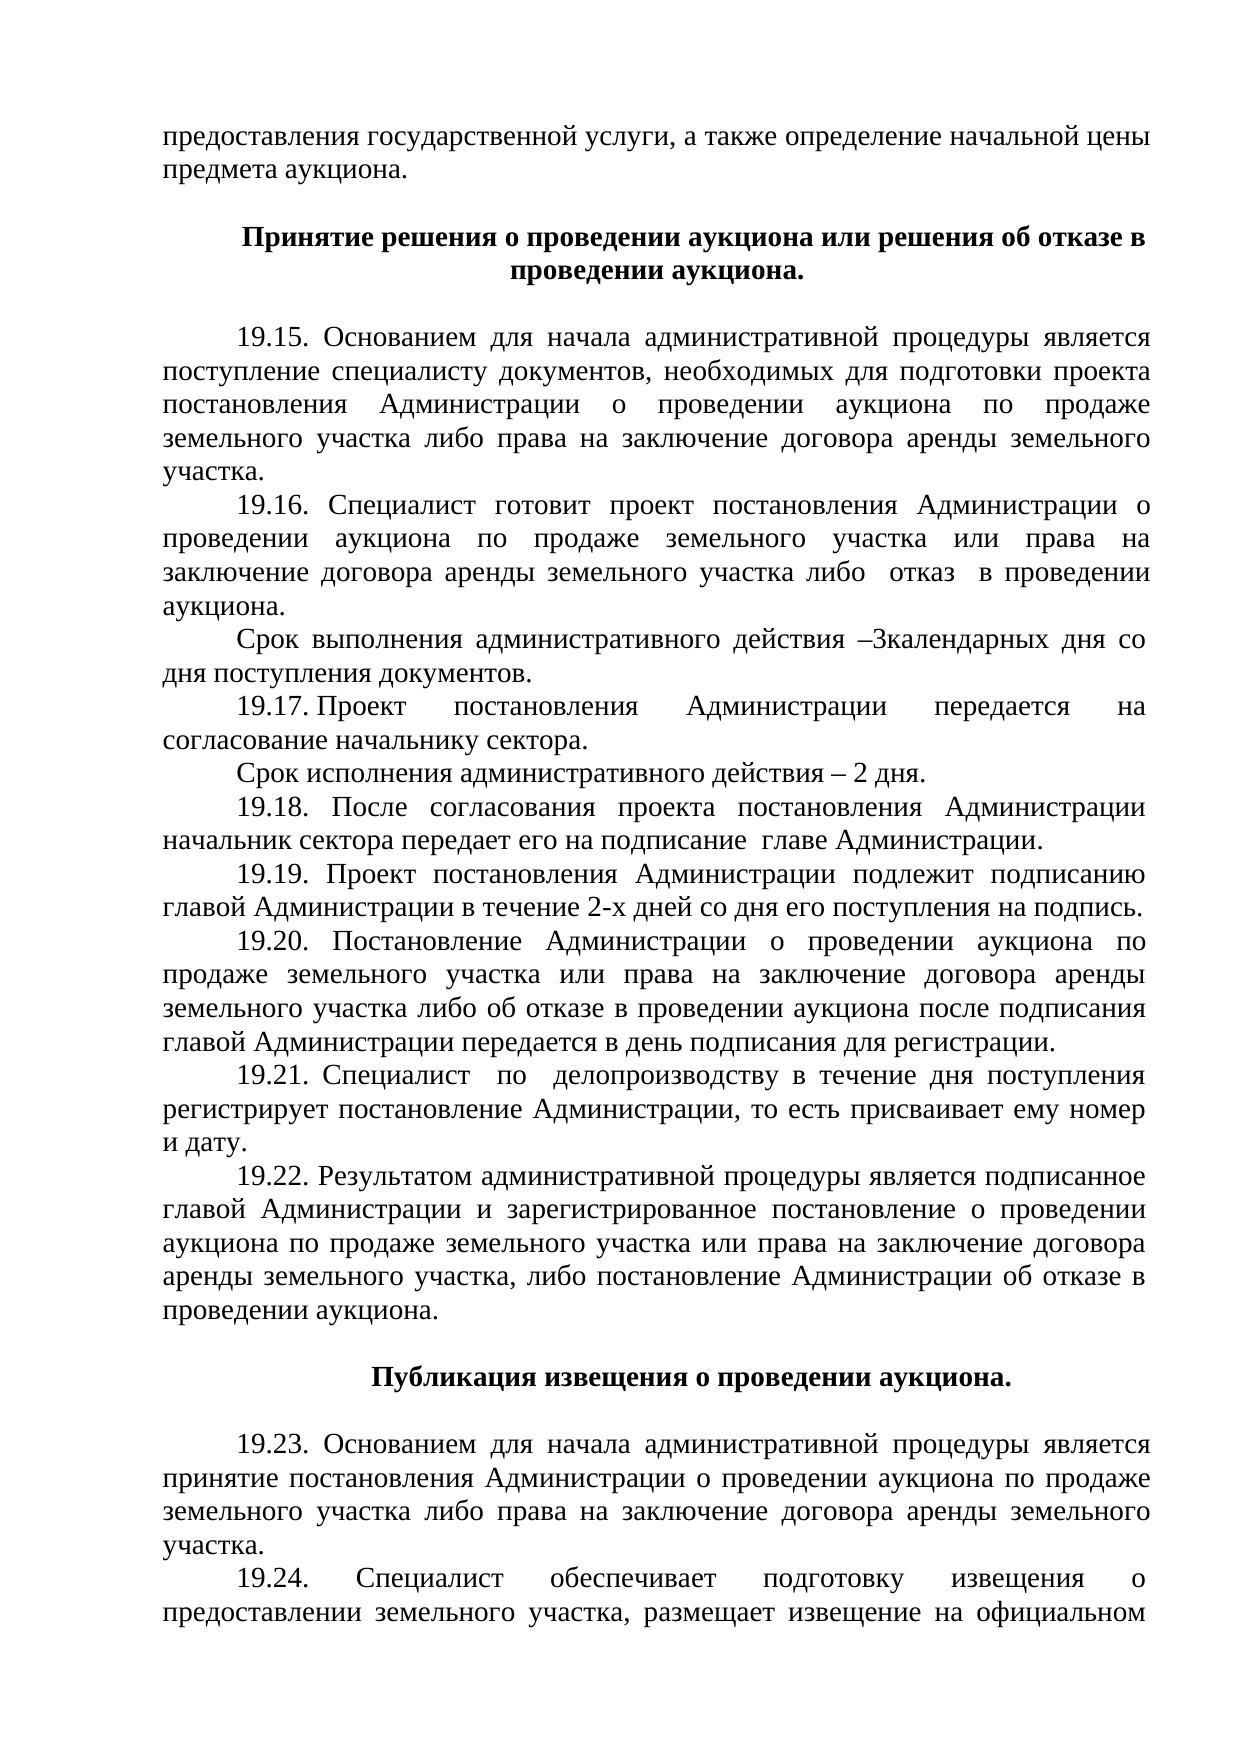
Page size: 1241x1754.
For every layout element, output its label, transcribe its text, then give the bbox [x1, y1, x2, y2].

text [162, 1560, 1147, 1627]
text 19.15. Основанием для начала административной процедуры является поступление специалисту документов, необходимых для подготовки проекта постановления Администрации о проведении аукциона по продаже земельного участка либо права на заключение договора аренды земельного участка. [162, 319, 1152, 487]
text 19.19. Проект постановления Администрации подлежит подписанию главой Администрации в течение 2-х дней со дня его поступления на подпись. [162, 856, 1147, 923]
text 19.18. После согласования проекта постановления Администрации начальник сектора передает его на подписание главе Администрации. [162, 789, 1147, 856]
text Срок выполнения административного действия –3календарных дня со дня поступления документов. [162, 621, 1147, 688]
text 19.21. Специалист по делопроизводству в течение дня поступления регистрирует постановление Администрации, то есть присваивает ему номер и дату. [162, 1057, 1147, 1158]
text 19.22. Результатом административной процедуры является подписанное главой Администрации и зарегистрированное постановление о проведении аукциона по продаже земельного участка или права на заключение договора аренды земельного участка, либо постановление Администрации об отказе в проведении аукциона. [162, 1158, 1147, 1326]
text 19.23. Основанием для начала административной процедуры является принятие постановления Администрации о проведении аукциона по продаже земельного участка либо права на заключение договора аренды земельного участка. [162, 1426, 1152, 1560]
text 19.17. Проект постановления Администрации передается на согласование начальнику сектора. [162, 688, 1147, 755]
text 19.16. Специалист готовит проект постановления Администрации о проведении аукциона по продаже земельного участка или права на заключение договора аренды земельного участка либо отказ в проведении аукциона. [162, 487, 1152, 621]
text Срок исполнения административного действия – 2 дня. [162, 755, 1147, 789]
text Принятие решения о проведении аукциона или решения об отказе в проведении аукциона. [162, 219, 1152, 286]
text 19.20. Постановление Администрации о проведении аукциона по продаже земельного участка или права на заключение договора аренды земельного участка либо об отказе в проведении аукциона после подписания главой Администрации передается в день подписания для регистрации. [162, 923, 1147, 1057]
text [162, 118, 1152, 185]
text Публикация извещения о проведении аукциона. [162, 1359, 1147, 1393]
